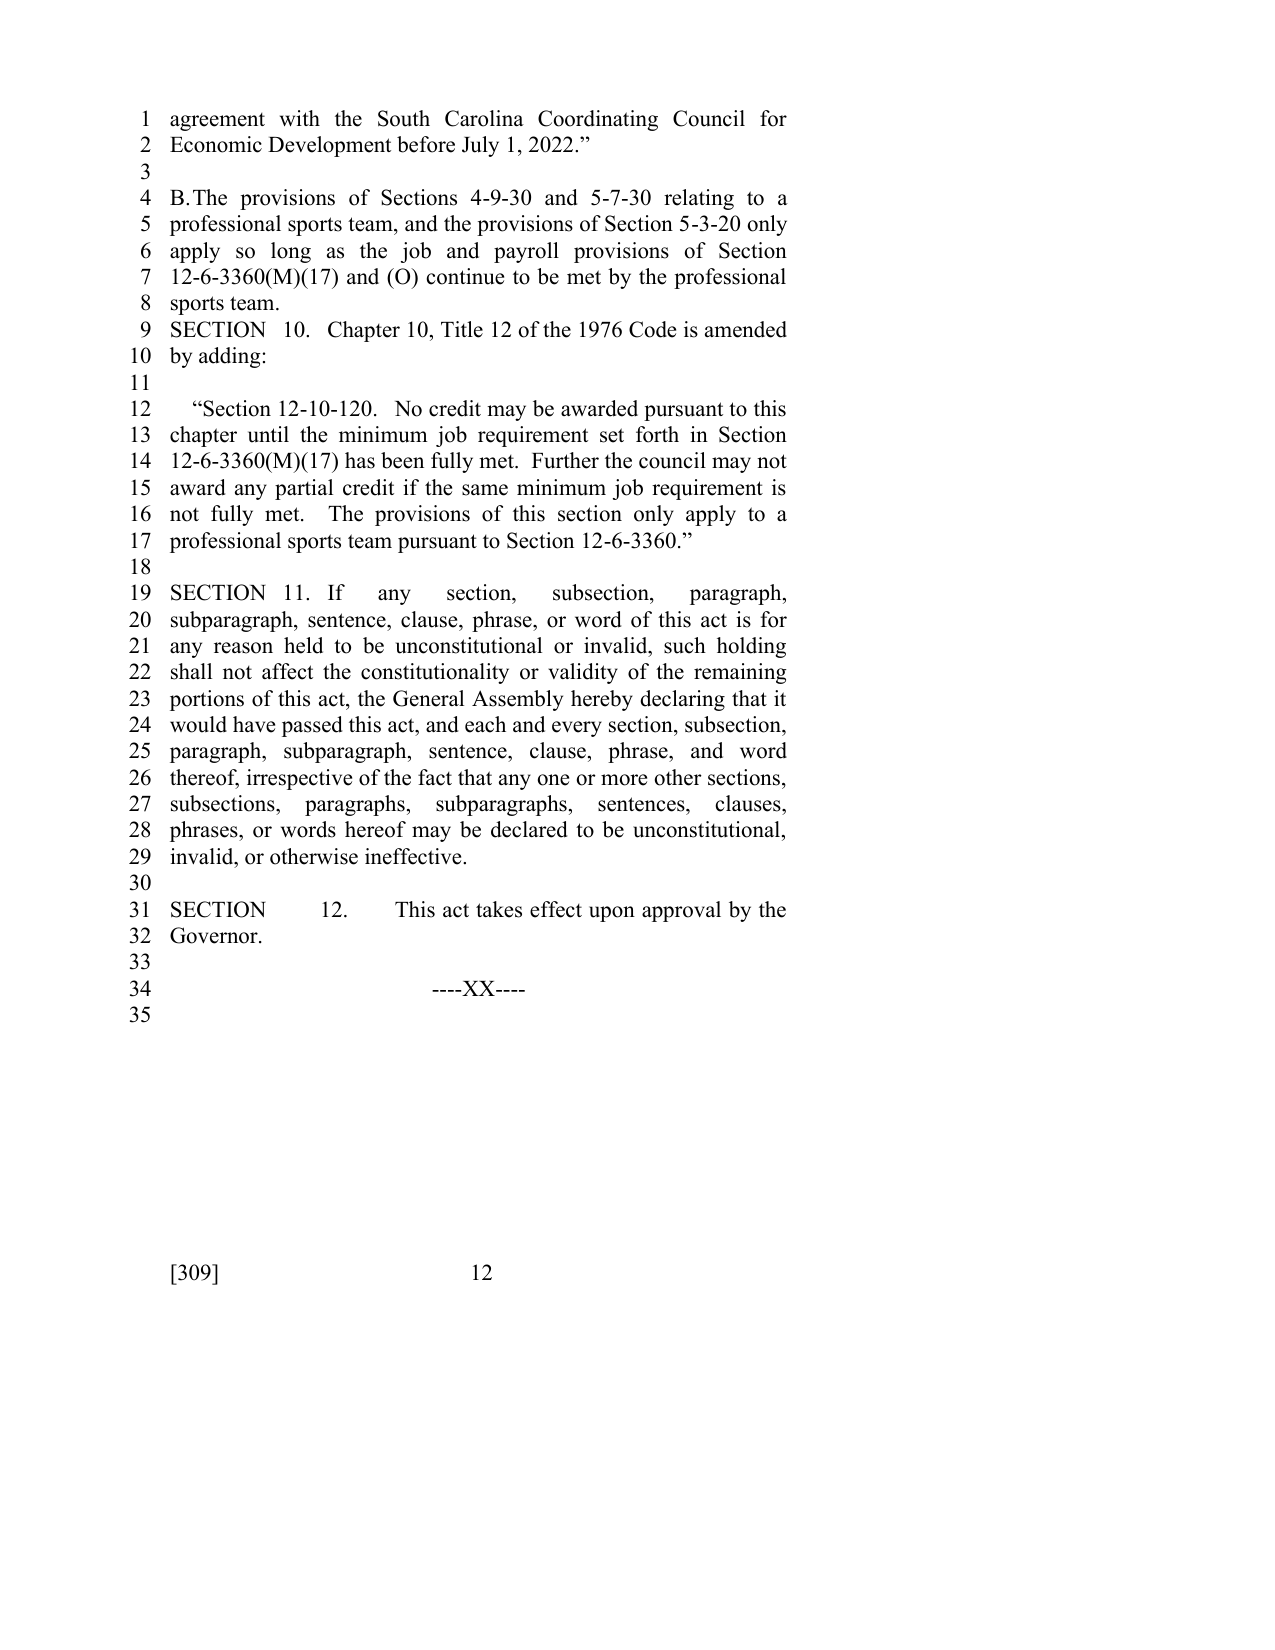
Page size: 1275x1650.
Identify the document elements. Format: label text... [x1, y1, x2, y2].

text B. The provisions of Sections 4-9-30 and 5-7-30 relating to a professional sports team, and the provisions of Section 5-3-20 only apply so long as the job and payroll provisions of Section 12-6-3360(M)(17) and (O) continue to be met by the professional sports team. [169, 184, 787, 316]
text “Section 12-10-120. No credit may be awarded pursuant to this chapter until the minimum job requirement set forth in Section 12-6-3360(M)(17) has been fully met. Further the council may not award any partial credit if the same minimum job requirement is not fully met. The provisions of this section only apply to a professional sports team pursuant to Section 12-6-3360.” [169, 395, 787, 553]
text SECTION 10. Chapter 10, Title 12 of the 1976 Code is amended by adding: [169, 316, 787, 368]
text ----XX---- [169, 975, 787, 1001]
text SECTION 12. This act takes effect upon approval by the Governor. [169, 896, 787, 948]
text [169, 105, 787, 158]
text SECTION 11. If any section, subsection, paragraph, subparagraph, sentence, clause, phrase, or word of this act is for any reason held to be unconstitutional or invalid, such holding shall not affect the constitutionality or validity of the remaining portions of this act, the General Assembly hereby declaring that it would have passed this act, and each and every section, subsection, paragraph, subparagraph, sentence, clause, phrase, and word thereof, irrespective of the fact that any one or more other sections, subsections, paragraphs, subparagraphs, sentences, clauses, phrases, or words hereof may be declared to be unconstitutional, invalid, or otherwise ineffective. [169, 579, 787, 869]
